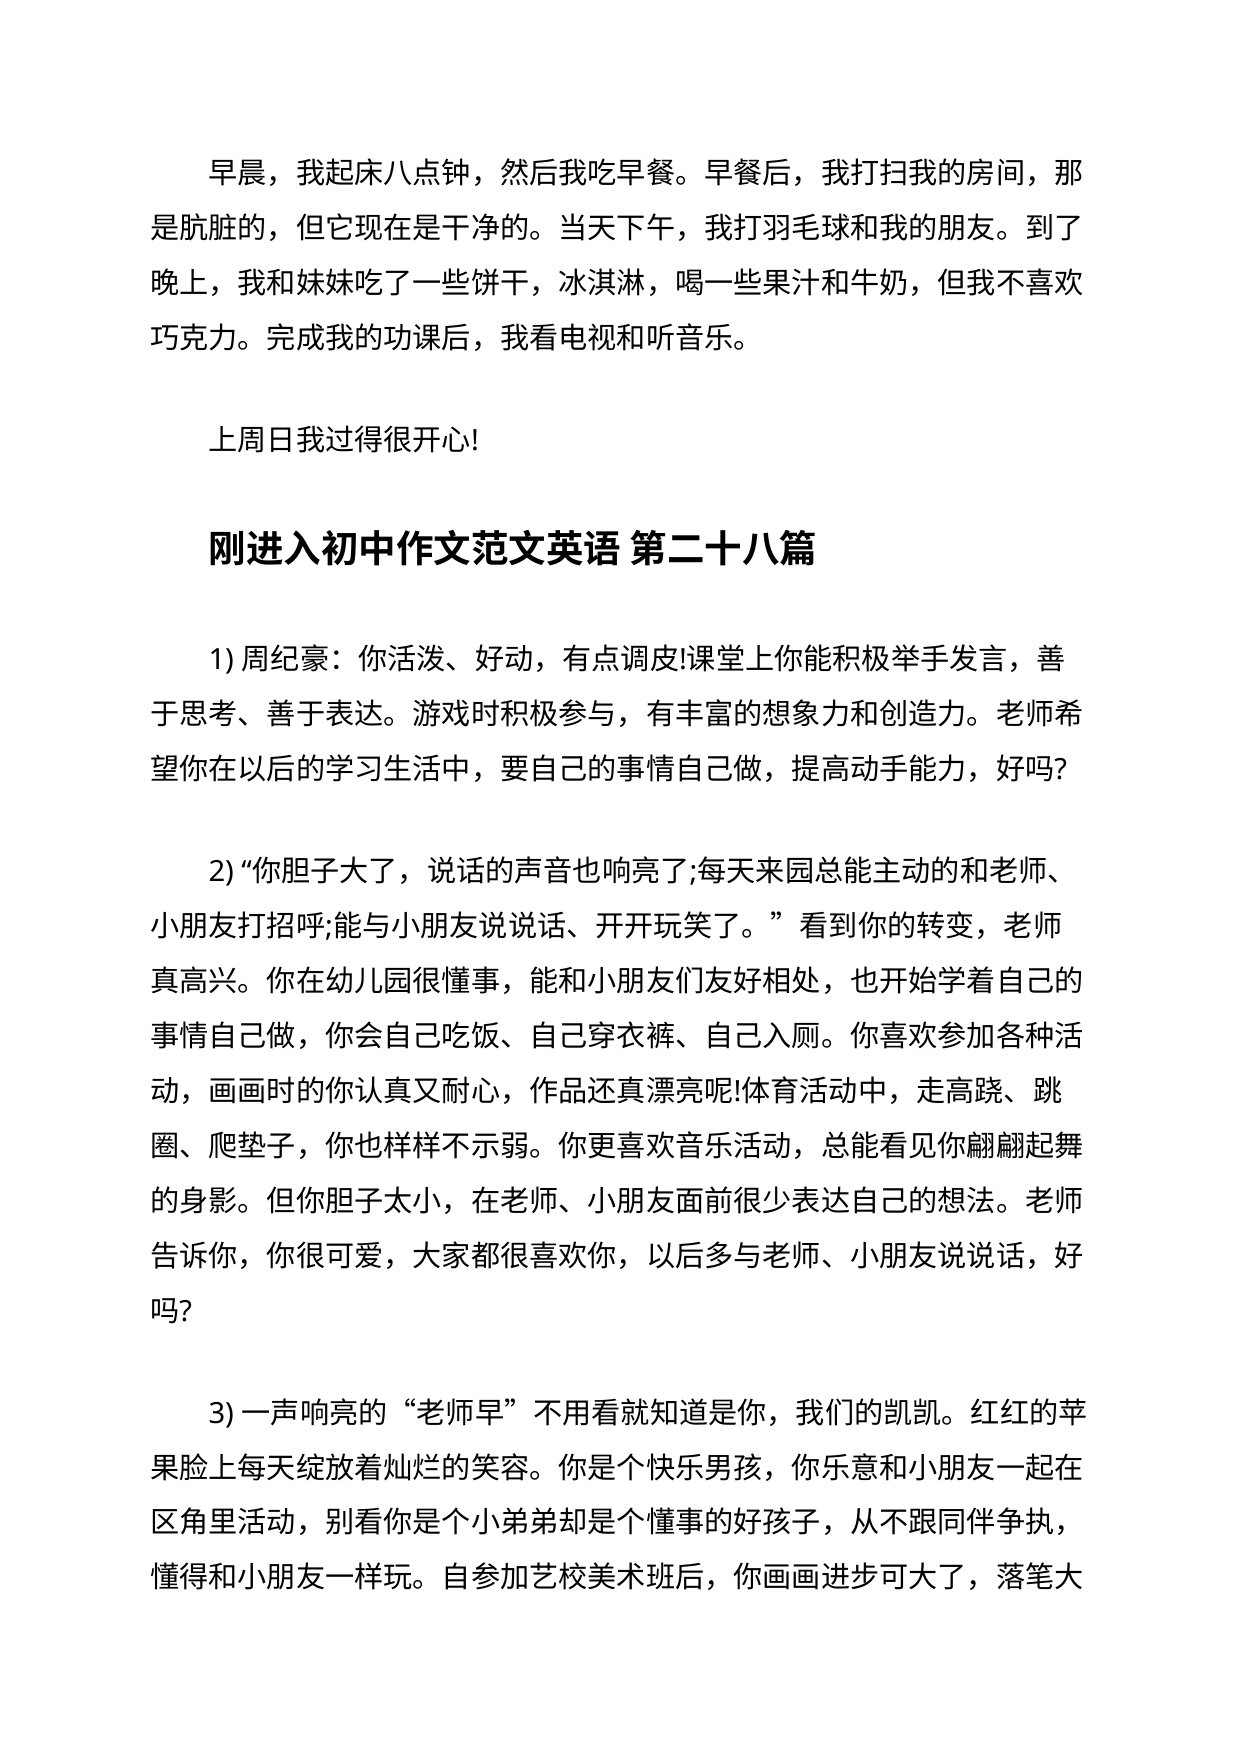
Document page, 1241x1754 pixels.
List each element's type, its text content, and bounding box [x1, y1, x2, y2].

text 刚进入初中作文范文英语 第二十八篇 [150, 518, 1090, 573]
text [150, 1389, 1090, 1596]
text 上周日我过得很开心! [150, 416, 1090, 459]
text 1) 周纪豪：你活泼、好动，有点调皮!课堂上你能积极举手发言，善于思考、善于表达。游戏时积极参与，有丰富的想象力和创造力。老师希望你在以后的学习生活中，要自己的事情自己做，提高动手能力，好吗? [150, 636, 1090, 788]
text 早晨，我起床八点钟，然后我吃早餐。早餐后，我打扫我的房间，那是肮脏的，但它现在是干净的。当天下午，我打羽毛球和我的朋友。到了晚上，我和妹妹吃了一些饼干，冰淇淋，喝一些果汁和牛奶，但我不喜欢巧克力。完成我的功课后，我看电视和听音乐。 [150, 150, 1090, 357]
text 2) “你胆子大了，说话的声音也响亮了;每天来园总能主动的和老师、小朋友打招呼;能与小朋友说说话、开开玩笑了。”看到你的转变，老师真高兴。你在幼儿园很懂事，能和小朋友们友好相处，也开始学着自己的事情自己做，你会自己吃饭、自己穿衣裤、自己入厕。你喜欢参加各种活动，画画时的你认真又耐心，作品还真漂亮呢!体育活动中，走高跷、跳圈、爬垫子，你也样样不示弱。你更喜欢音乐活动，总能看见你翩翩起舞的身影。但你胆子太小，在老师、小朋友面前很少表达自己的想法。老师告诉你，你很可爱，大家都很喜欢你，以后多与老师、小朋友说说话，好吗? [150, 848, 1090, 1329]
